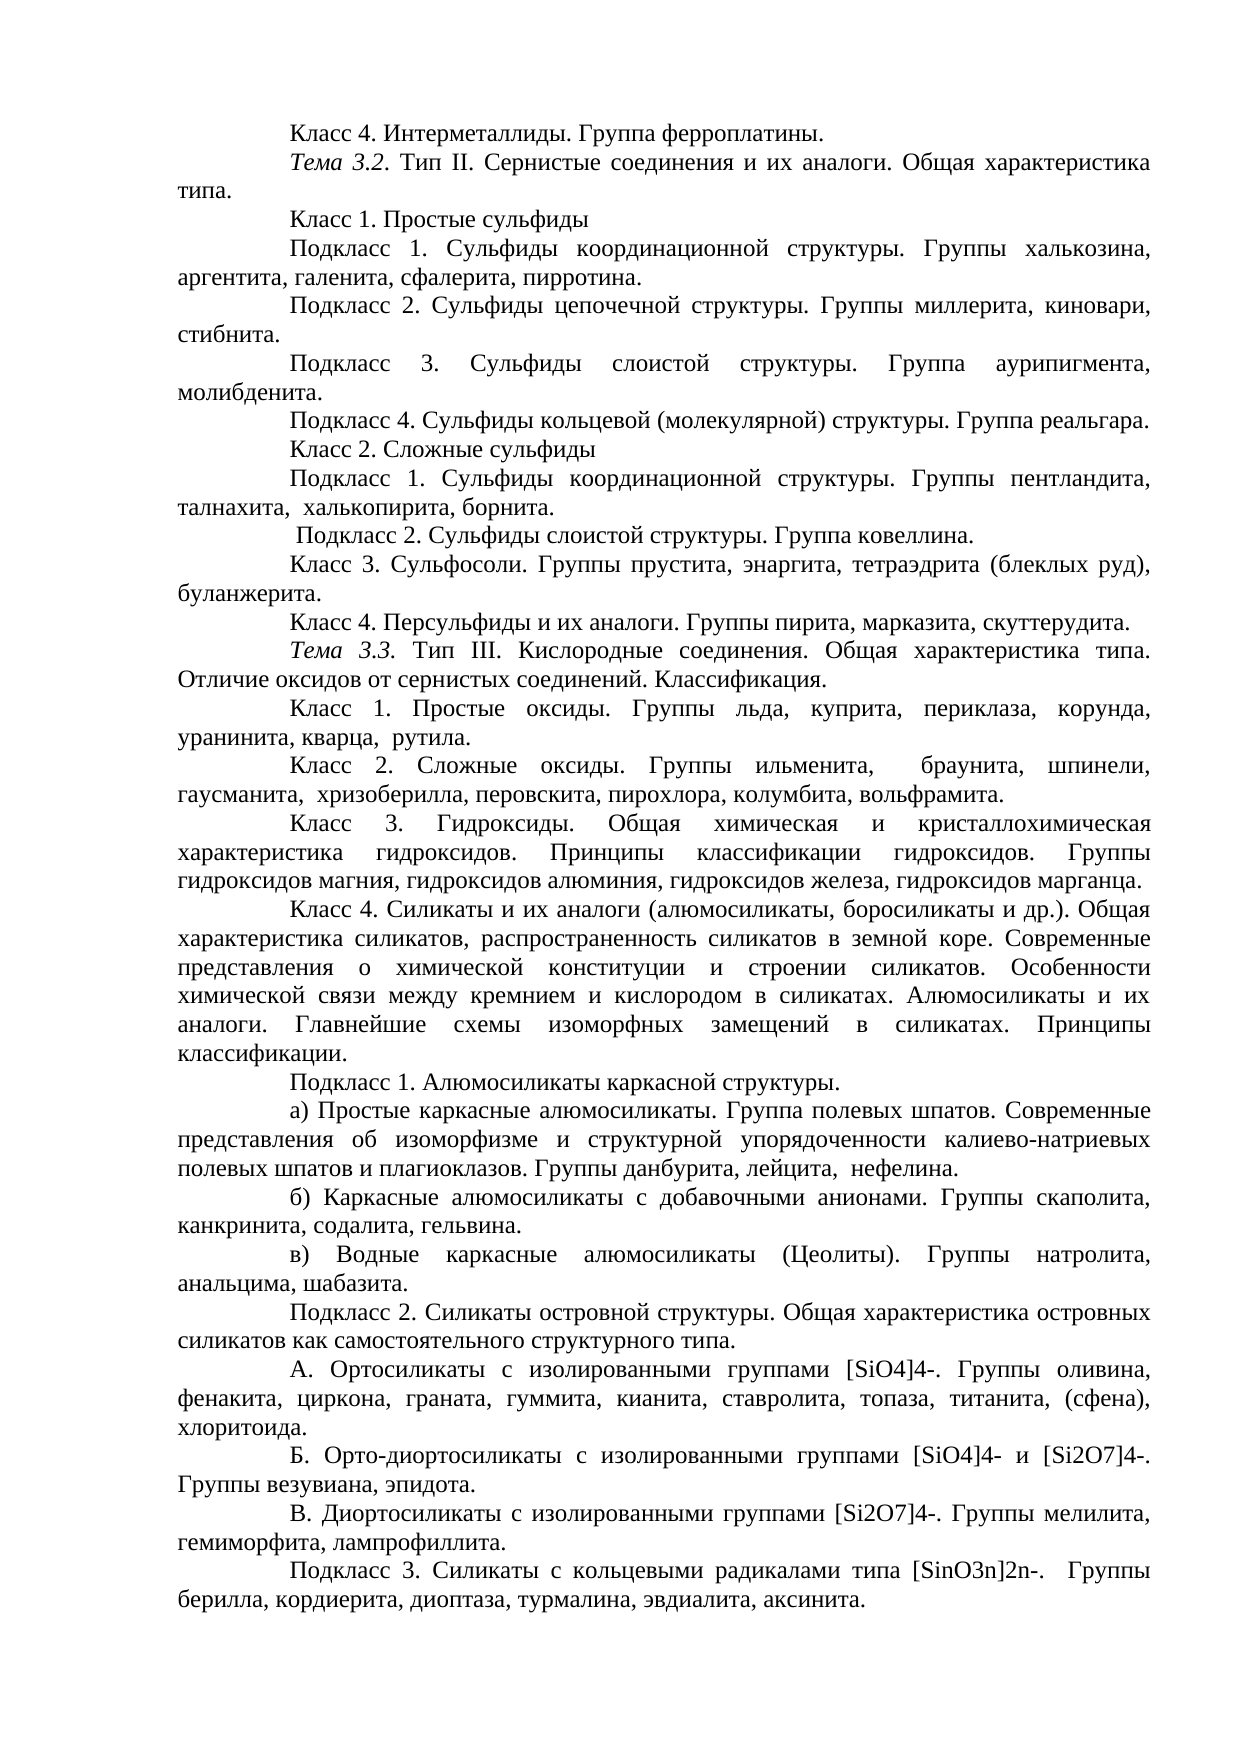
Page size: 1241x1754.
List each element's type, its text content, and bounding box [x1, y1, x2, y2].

text Класс 4. Интерметаллиды. Группа ферроплатины. [177, 118, 1152, 147]
text Б. Орто-диортосиликаты с изолированными группами [SiO4]4- и [Si2O7]4-. Группы везувиана, эпидота. [177, 1441, 1152, 1498]
text Класс 3. Сульфосоли. Группы прустита, энаргита, тетраэдрита (блеклых руд), буланжерита. [177, 549, 1152, 607]
text Класс 2. Сложные сульфиды [177, 434, 1152, 463]
text Класс 4. Силикаты и их аналоги (алюмосиликаты, боросиликаты и др.). Общая характеристика силикатов, распространенность силикатов в земной коре. Современные представления о химической конституции и строении силикатов. Особенности химической связи между кремнием и кислородом в силикатах. Алюмосиликаты и их аналоги. Главнейшие схемы изоморфных замещений в силикатах. Принципы классификации. [177, 894, 1152, 1067]
text В. Диортосиликаты с изолированными группами [Si2O7]4-. Группы мелилита, гемиморфита, лампрофиллита. [177, 1498, 1152, 1556]
text Класс 2. Сложные оксиды. Группы ильменита, браунита, шпинели, гаусманита, хризоберилла, перовскита, пирохлора, колумбита, вольфрамита. [177, 751, 1152, 808]
text Тема 3.3. Тип III. Кислородные соединения. Общая характеристика типа. Отличие оксидов от сернистых соединений. Классификация. [177, 636, 1152, 693]
text Класс 3. Гидроксиды. Общая химическая и кристаллохимическая характеристика гидроксидов. Принципы классификации гидроксидов. Группы гидроксидов магния, гидроксидов алюминия, гидроксидов железа, гидроксидов марганца. [177, 808, 1152, 894]
text б) Каркасные алюмосиликаты с добавочными анионами. Группы скаполита, канкринита, содалита, гельвина. [177, 1182, 1152, 1239]
text Подкласс 3. Сульфиды слоистой структуры. Группа аурипигмента, молибденита. [177, 348, 1152, 406]
text Подкласс 4. Сульфиды кольцевой (молекулярной) структуры. Группа реальгара. [177, 406, 1152, 434]
text Подкласс 2. Силикаты островной структуры. Общая характеристика островных силикатов как самостоятельного структурного типа. [177, 1297, 1152, 1354]
text Подкласс 2. Сульфиды слоистой структуры. Группа ковеллина. [177, 521, 1152, 549]
text а) Простые каркасные алюмосиликаты. Группа полевых шпатов. Современные представления об изоморфизме и структурной упорядоченности калиево-натриевых полевых шпатов и плагиоклазов. Группы данбурита, лейцита, нефелина. [177, 1096, 1152, 1182]
text Класс 1. Простые сульфиды [177, 204, 1152, 233]
text Подкласс 3. Силикаты с кольцевыми радикалами типа [SinO3n]2n-. Группы берилла, кордиерита, диоптаза, турмалина, эвдиалита, аксинита. [177, 1556, 1152, 1613]
text Класс 1. Простые оксиды. Группы льда, куприта, периклаза, корунда, уранинита, кварца, рутила. [177, 693, 1152, 751]
text Подкласс 1. Алюмосиликаты каркасной структуры. [177, 1067, 1152, 1096]
text Подкласс 1. Сульфиды координационной структуры. Группы пентландита, талнахита, халькопирита, борнита. [177, 463, 1152, 521]
text Подкласс 2. Сульфиды цепочечной структуры. Группы миллерита, киновари, стибнита. [177, 291, 1152, 348]
text А. Ортосиликаты с изолированными группами [SiO4]4-. Группы оливина, фенакита, циркона, граната, гуммита, кианита, ставролита, топаза, титанита, (сфена), хлоритоида. [177, 1354, 1152, 1441]
text в) Водные каркасные алюмосиликаты (Цеолиты). Группы натролита, анальцима, шабазита. [177, 1239, 1152, 1297]
text Класс 4. Персульфиды и их аналоги. Группы пирита, марказита, скуттерудита. [177, 607, 1152, 636]
text Подкласс 1. Сульфиды координационной структуры. Группы халькозина, аргентита, галенита, сфалерита, пирротина. [177, 233, 1152, 291]
text Тема 3.2. Тип II. Сернистые соединения и их аналоги. Общая характеристика типа. [177, 147, 1152, 204]
